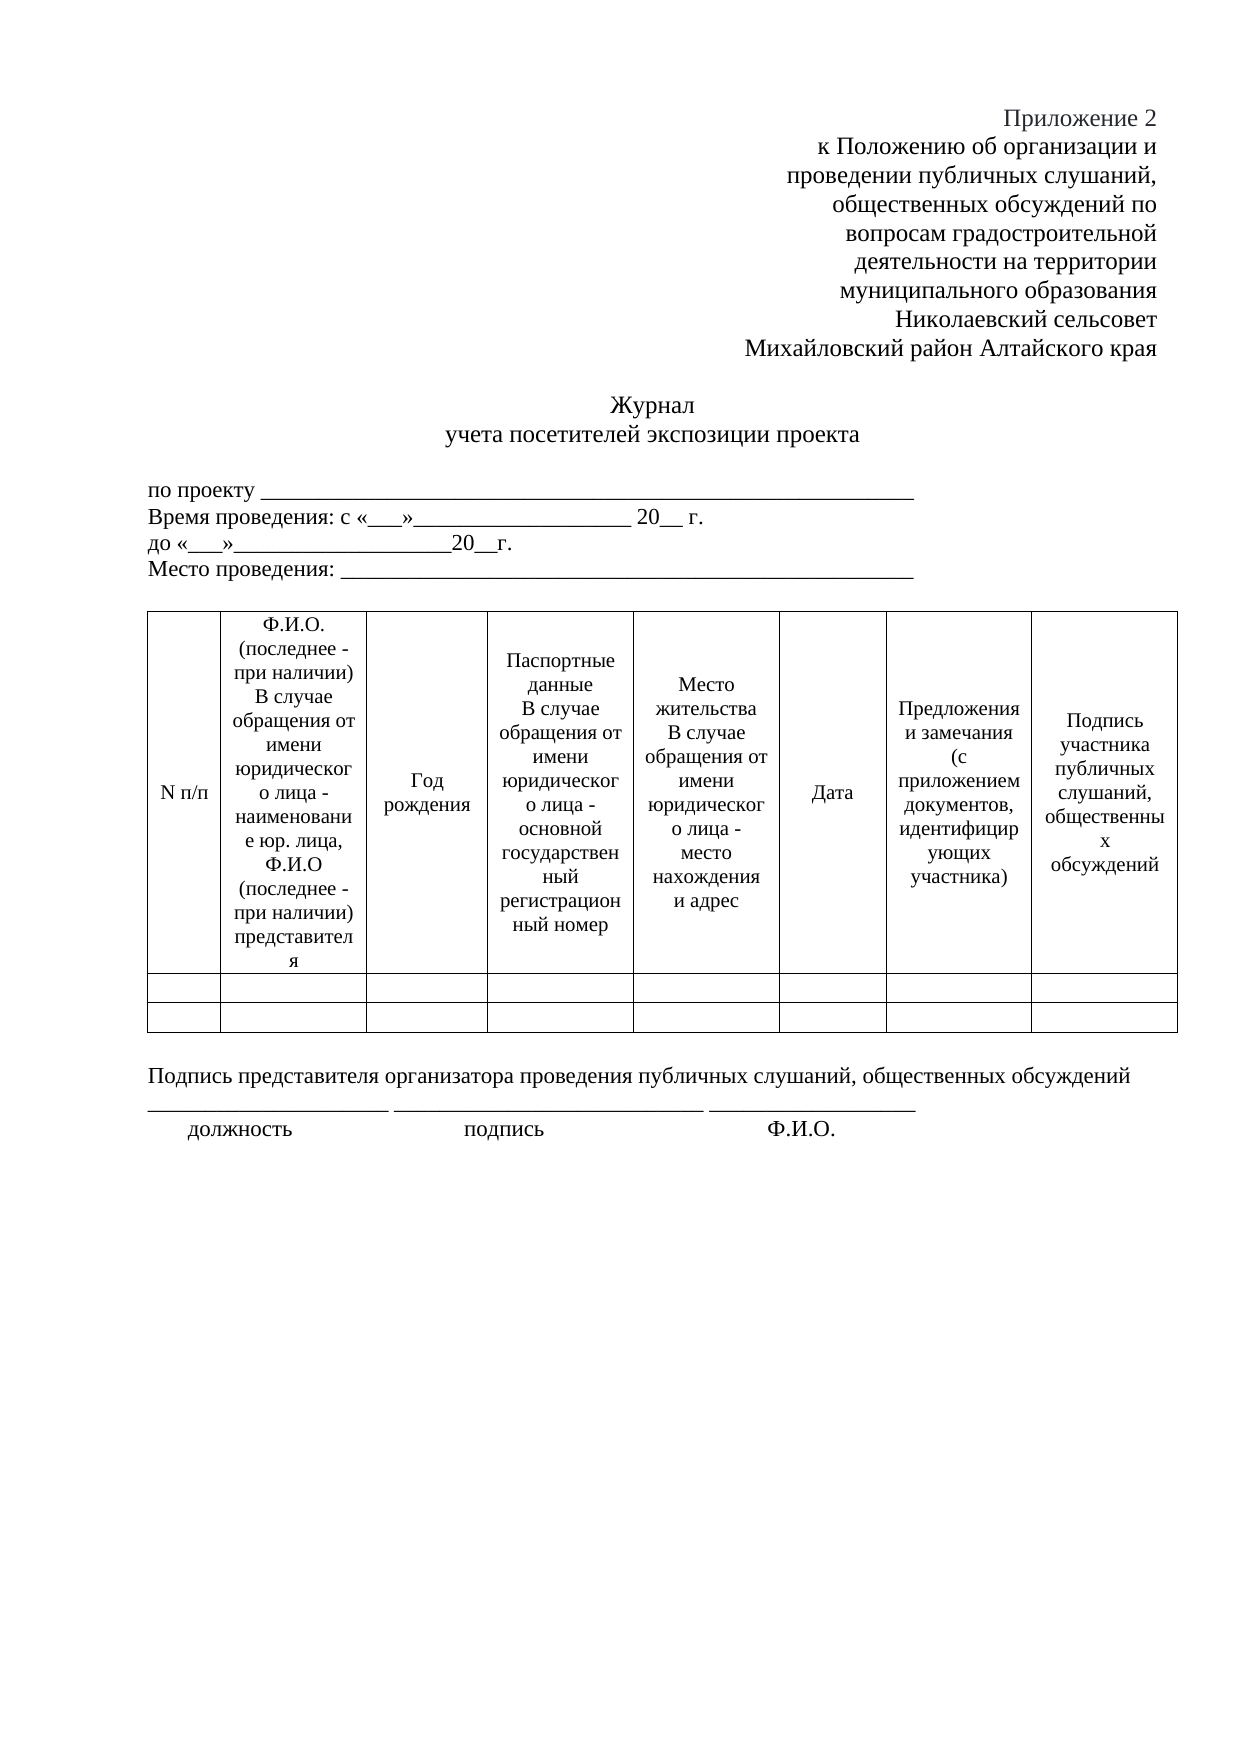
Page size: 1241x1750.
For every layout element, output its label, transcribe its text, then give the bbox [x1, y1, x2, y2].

table_cell [488, 974, 633, 1002]
text должность подпись Ф.И.О. [148, 1114, 1157, 1141]
table_cell [221, 974, 366, 1002]
text Подпись представителя организатора проведения публичных слушаний, общественных обсуждений [148, 1062, 1157, 1088]
table_cell [887, 1003, 1031, 1032]
text по проекту _________________________________________________________ [148, 476, 1157, 503]
text Время проведения: с «___»___________________ 20__ г. [148, 503, 1157, 529]
table_cell [221, 1003, 366, 1032]
subtitle Журнал [148, 390, 1157, 419]
text Приложение 2 к Положению об организации и проведении публичных слушаний, общественных обсуждений по вопросам градостроительной деятельности на территории муниципального образования Николаевский сельсовет Михайловский район Алтайского края [738, 103, 1157, 390]
table_cell [780, 974, 886, 1002]
text до «___»___________________20__г. [148, 529, 1157, 555]
table_cell [634, 1003, 779, 1032]
text Место проведения: __________________________________________________ [148, 555, 1157, 582]
table_cell [887, 974, 1031, 1002]
table_cell [367, 1003, 487, 1032]
subtitle учета посетителей экспозиции проекта [148, 419, 1157, 448]
table_header Дата [780, 612, 886, 972]
table_cell [1032, 1003, 1177, 1032]
table_header Ф.И.О. (последнее - при наличии) В случае обращения от имени юридического лица - наименование юр. лица, Ф.И.О (последнее - при наличии) представителя [221, 612, 366, 972]
table_cell [148, 974, 220, 1002]
table_header Предложения и замечания (с приложением документов, идентифицирующих участника) [887, 612, 1031, 972]
table_cell [488, 1003, 633, 1032]
table_header Паспортные данные В случае обращения от имени юридического лица - основной государственный регистрационный номер [488, 612, 633, 972]
table_cell [780, 1003, 886, 1032]
table_cell [148, 1003, 220, 1032]
table_header Год рождения [367, 612, 487, 972]
table_header N п/п [148, 612, 220, 972]
text _____________________ ___________________________ __________________ [148, 1088, 1157, 1114]
table_header Место жительства В случае обращения от имени юридического лица - место нахождения и адрес [634, 612, 779, 972]
table_cell [634, 974, 779, 1002]
table_cell [367, 974, 487, 1002]
table_cell [1032, 974, 1177, 1002]
table_header Подпись участника публичных слушаний, общественных обсуждений [1032, 612, 1177, 972]
